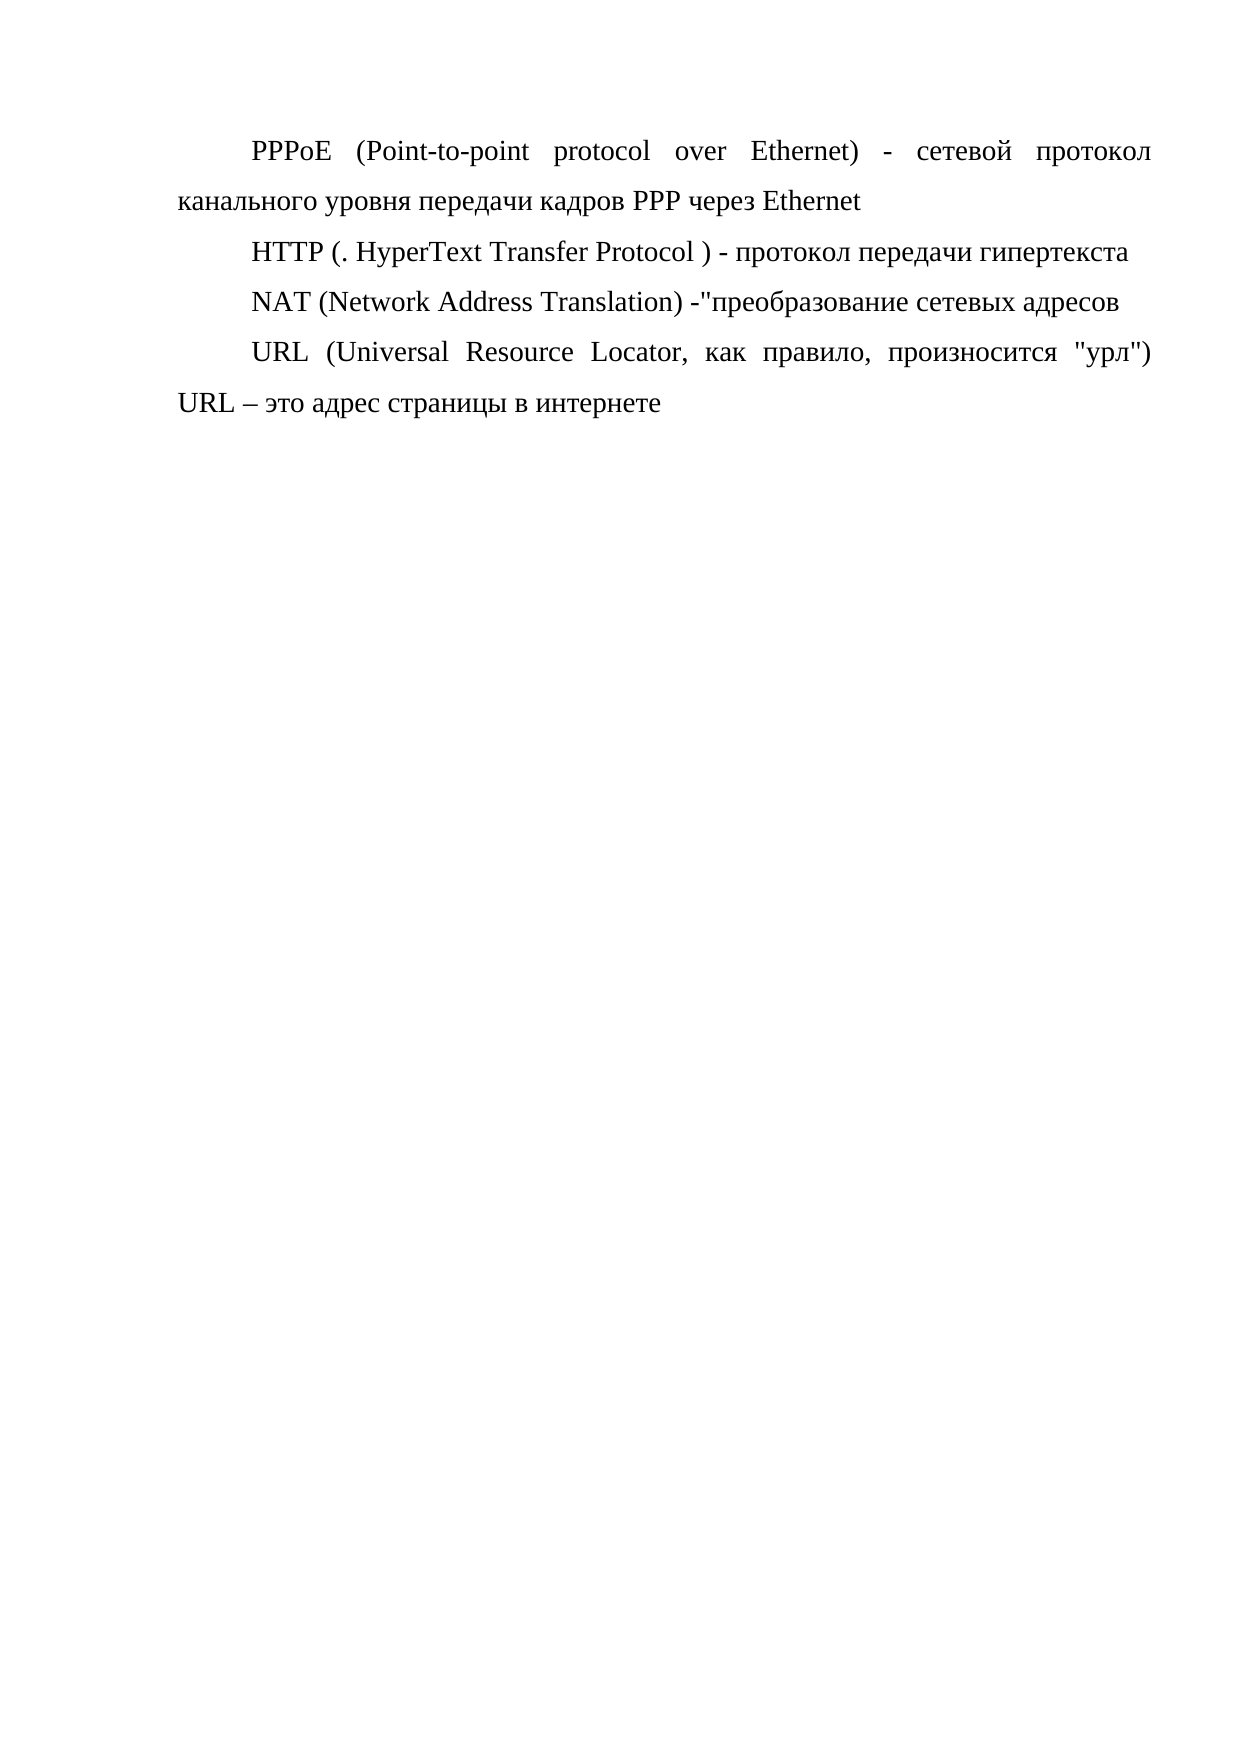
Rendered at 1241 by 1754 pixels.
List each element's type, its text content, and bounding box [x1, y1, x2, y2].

text HTTP (. HyperText Transfer Protocol ) - протокол передачи гипертекста [177, 234, 1152, 267]
text NAT (Network Address Translation) -"преобразование сетевых адресов [177, 284, 1152, 318]
text URL (Universal Resource Locator, как правило, произносится "урл") URL – это адрес страницы в интернете [177, 334, 1152, 418]
text PPPoE (Point-to-point protocol over Ethernet) - сетевой протокол канального уровня передачи кадров PPP через Ethernet [177, 133, 1152, 217]
